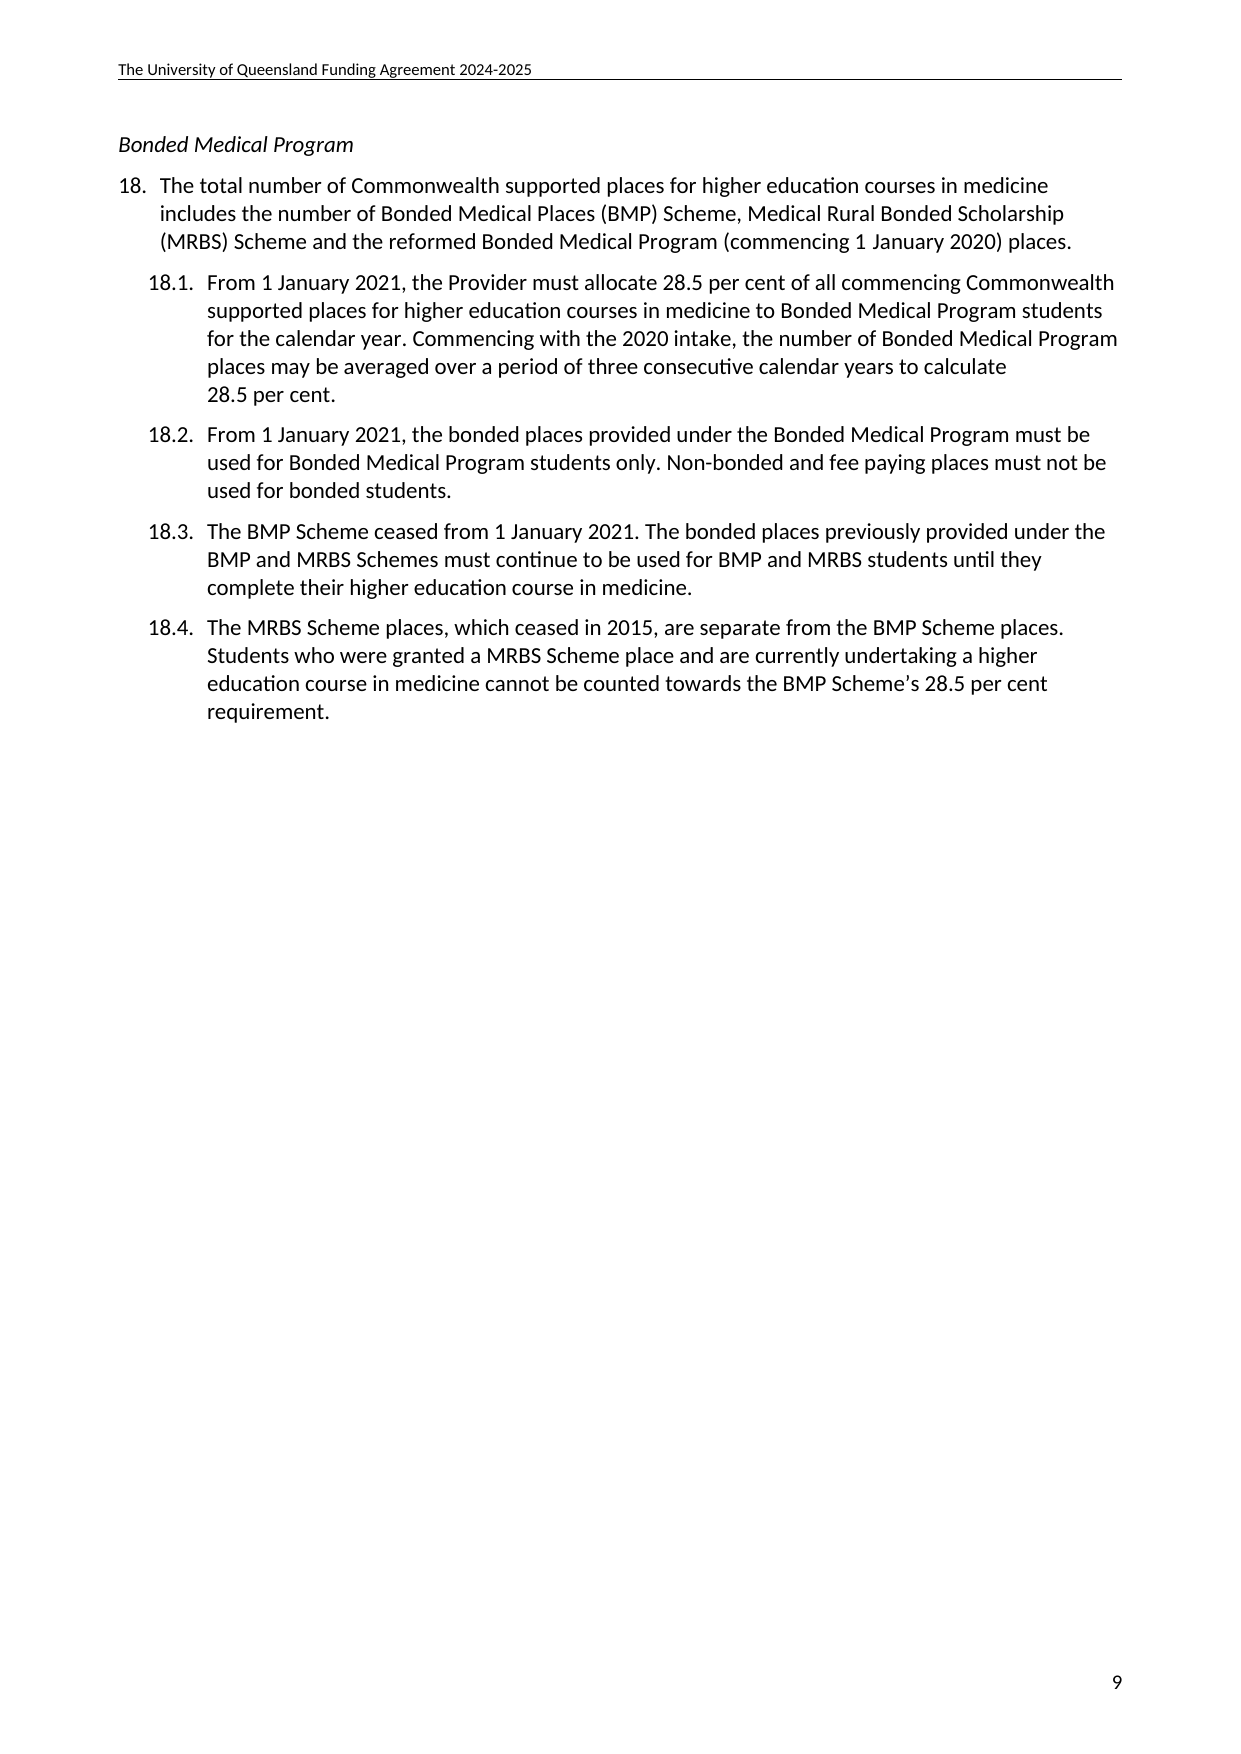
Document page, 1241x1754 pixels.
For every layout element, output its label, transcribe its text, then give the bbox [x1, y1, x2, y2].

list From 1 January 2021, the bonded places provided under the Bonded Medical Program must be used for Bonded Medical Program students only. Non-bonded and fee paying places must not be used for bonded students. [148, 420, 1122, 504]
list The MRBS Scheme places, which ceased in 2015, are separate from the BMP Scheme places. Students who were granted a MRBS Scheme place and are currently undertaking a higher education course in medicine cannot be counted towards the BMP Scheme’s 28.5 per cent requirement. [148, 613, 1122, 726]
list The BMP Scheme ceased from 1 January 2021. The bonded places previously provided under the BMP and MRBS Schemes must continue to be used for BMP and MRBS students until they complete their higher education course in medicine. [148, 517, 1122, 601]
list The total number of Commonwealth supported places for higher education courses in medicine includes the number of Bonded Medical Places (BMP) Scheme, Medical Rural Bonded Scholarship (MRBS) Scheme and the reformed Bonded Medical Program (commencing 1 January 2020) places. [118, 171, 1122, 255]
text Bonded Medical Program [118, 131, 1122, 159]
list From 1 January 2021, the Provider must allocate 28.5 per cent of all commencing Commonwealth supported places for higher education courses in medicine to Bonded Medical Program students for the calendar year. Commencing with the 2020 intake, the number of Bonded Medical Program places may be averaged over a period of three consecutive calendar years to calculate 28.5 per cent. [148, 268, 1122, 408]
